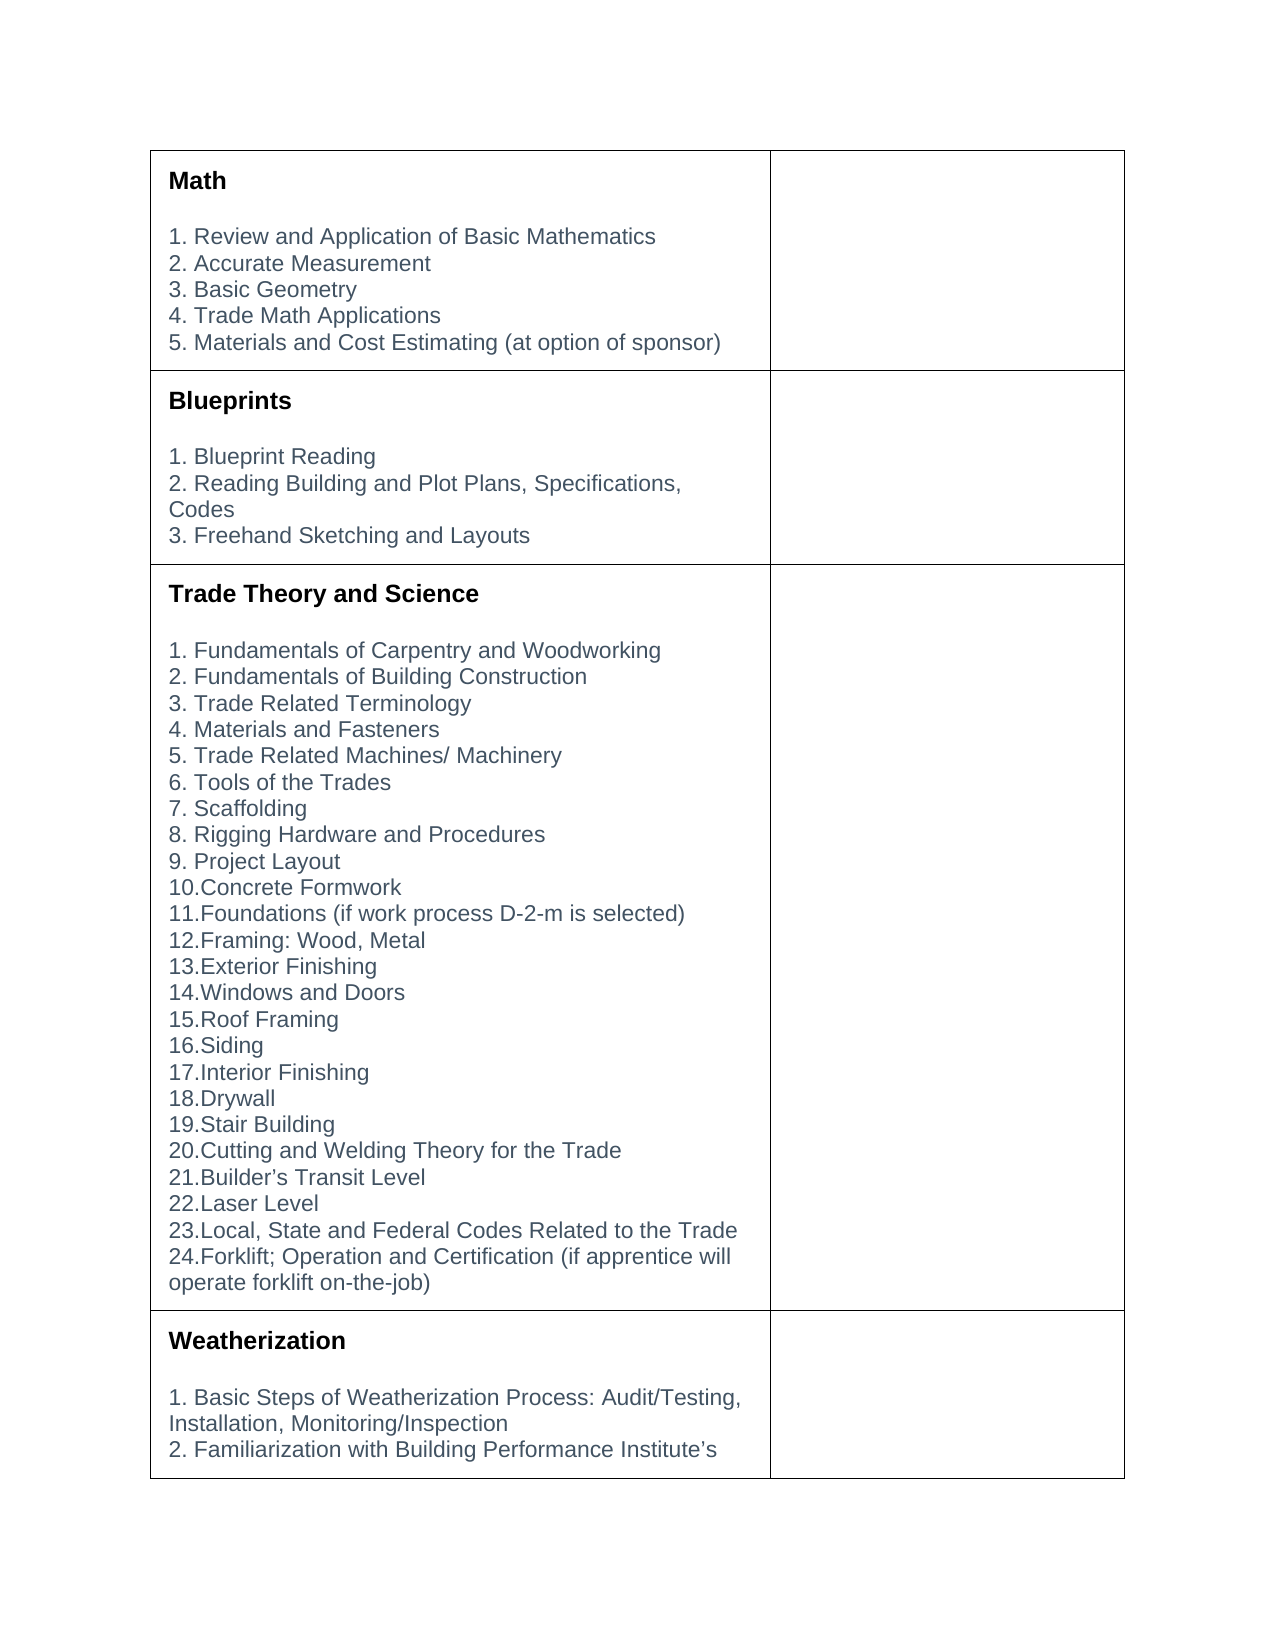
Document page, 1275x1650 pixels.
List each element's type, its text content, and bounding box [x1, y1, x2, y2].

table_cell Trade Theory and Science 1. Fundamentals of Carpentry and Woodworking 2. Fundamentals of Building Construction 3. Trade Related Terminology 4. Materials and Fasteners 5. Trade Related Machines/ Machinery 6. Tools of the Trades 7. Scaffolding 8. Rigging Hardware and Procedures 9. Project Layout 10.Concrete Formwork 11.Foundations (if work process D-2-m is selected) 12.Framing: Wood, Metal 13.Exterior Finishing 14.Windows and Doors 15.Roof Framing 16.Siding 17.Interior Finishing 18.Drywall 19.Stair Building 20.Cutting and Welding Theory for the Trade 21.Builder’s Transit Level 22.Laser Level 23.Local, State and Federal Codes Related to the Trade 24.Forklift; Operation and Certification (if apprentice will operate forklift on-the-job) [151, 565, 770, 1310]
table_cell [771, 151, 1124, 370]
table_cell [771, 371, 1124, 563]
table_cell Blueprints 1. Blueprint Reading 2. Reading Building and Plot Plans, Specifications, Codes 3. Freehand Sketching and Layouts [151, 371, 770, 563]
table_cell [771, 1311, 1124, 1478]
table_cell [151, 1311, 770, 1478]
table_cell Math 1. Review and Application of Basic Mathematics 2. Accurate Measurement 3. Basic Geometry 4. Trade Math Applications 5. Materials and Cost Estimating (at option of sponsor) [151, 151, 770, 370]
table_cell [771, 565, 1124, 1310]
